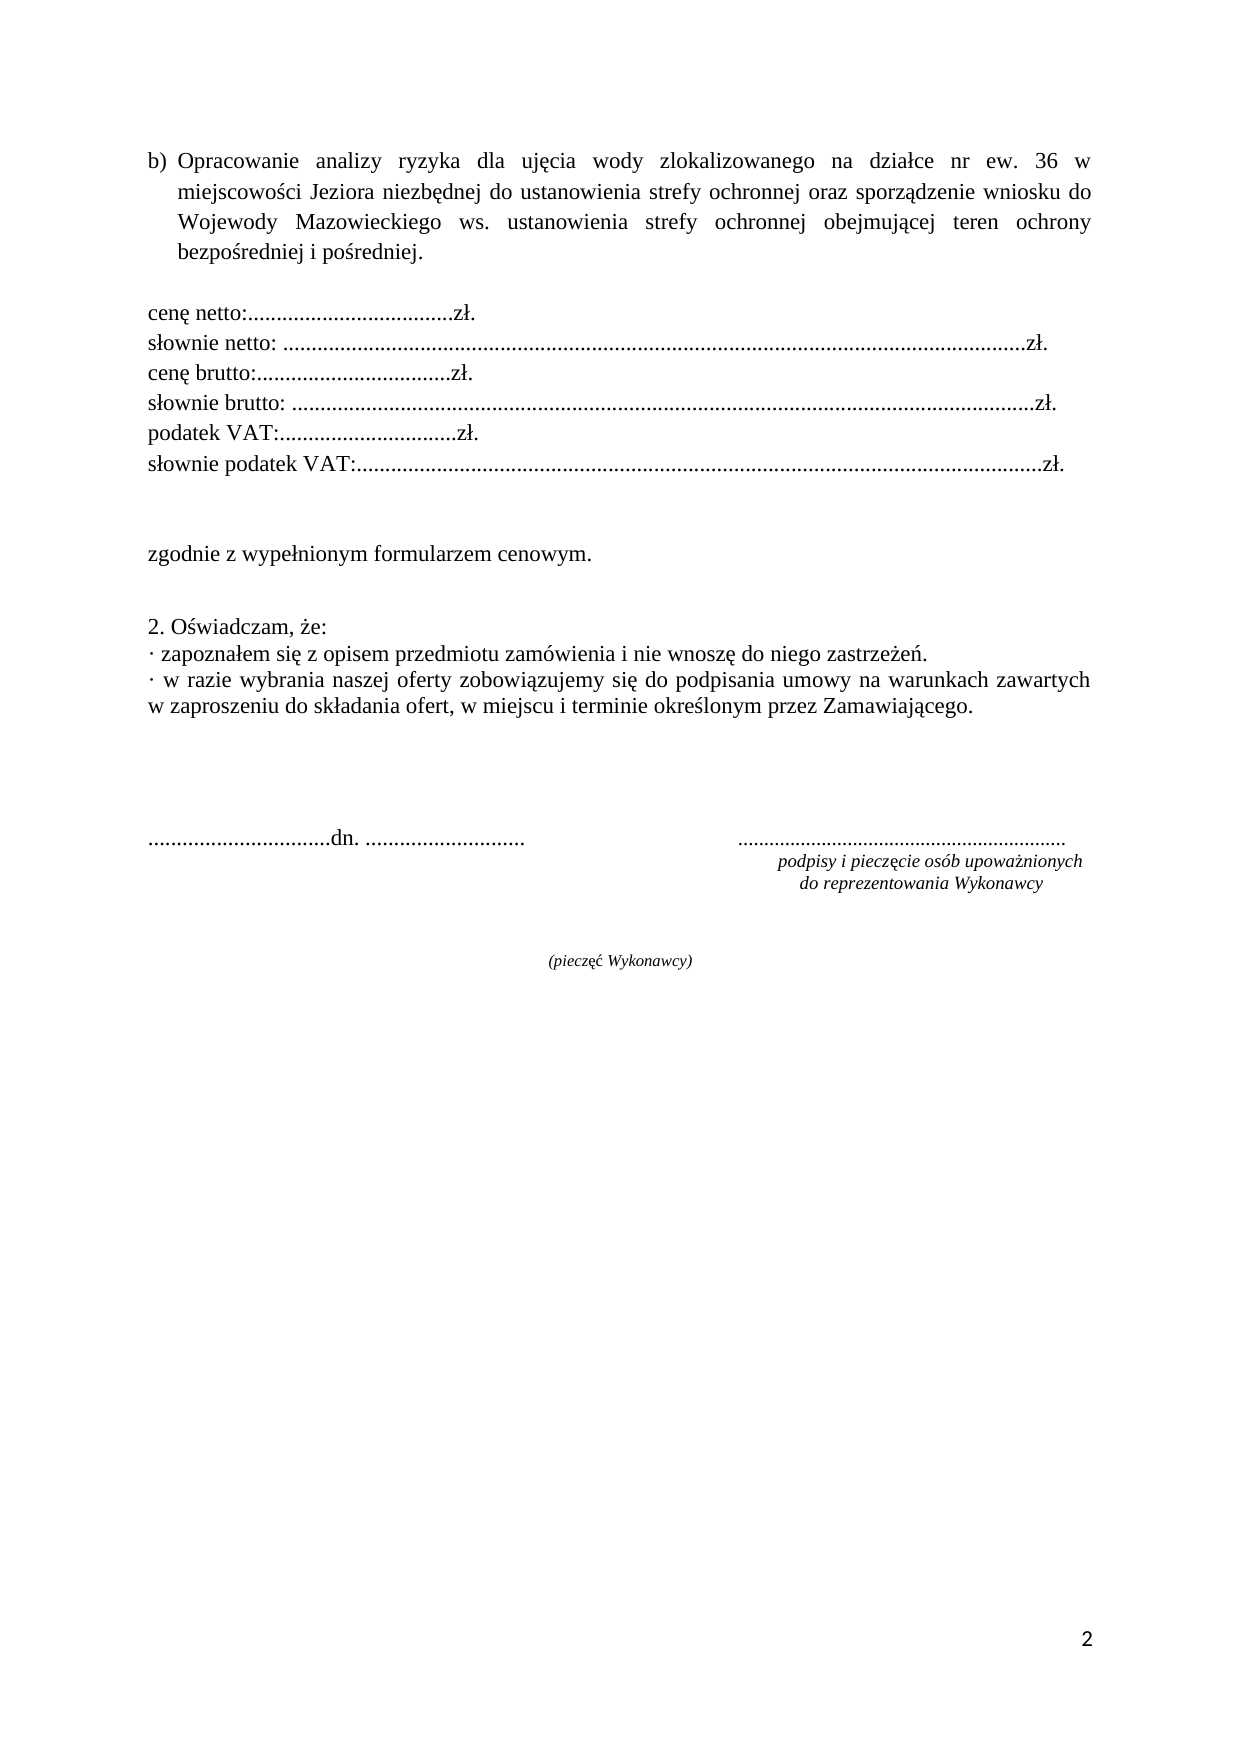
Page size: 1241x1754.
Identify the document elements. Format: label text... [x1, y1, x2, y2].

text ................................dn. ............................ ............................................................... [148, 824, 1093, 850]
text słownie podatek VAT:........................................................................................................................zł. [148, 450, 1093, 476]
text słownie brutto: ..................................................................................................................................zł. [148, 389, 1093, 416]
text podpisy i pieczęcie osób upoważnionych [516, 850, 1093, 872]
text zgodnie z wypełnionym formularzem cenowym. [148, 540, 1093, 567]
text (pieczęć Wykonawcy) [148, 951, 1093, 970]
list Opracowanie analizy ryzyka dla ujęcia wody zlokalizowanego na działce nr ew. 36 w miejscowości Jeziora niezbędnej do ustanowienia strefy ochronnej oraz sporządzenie wniosku do Wojewody Mazowieckiego ws. ustanowienia strefy ochronnej obejmującej teren ochrony bezpośredniej i pośredniej. [148, 148, 1093, 264]
text · w razie wybrania naszej oferty zobowiązujemy się do podpisania umowy na warunkach zawartych w zaproszeniu do składania ofert, w miejscu i terminie określonym przez Zamawiającego. [148, 666, 1093, 719]
text do reprezentowania Wykonawcy [148, 872, 1093, 893]
text cenę netto:....................................zł. [148, 299, 1093, 325]
text słownie netto: ..................................................................................................................................zł. [148, 329, 1093, 355]
text podatek VAT:...............................zł. [148, 419, 1093, 446]
text 2. Oświadczam, że: [148, 613, 1093, 639]
text · zapoznałem się z opisem przedmiotu zamówienia i nie wnoszę do niego zastrzeżeń. [148, 639, 1093, 666]
text cenę brutto:..................................zł. [148, 359, 1093, 385]
